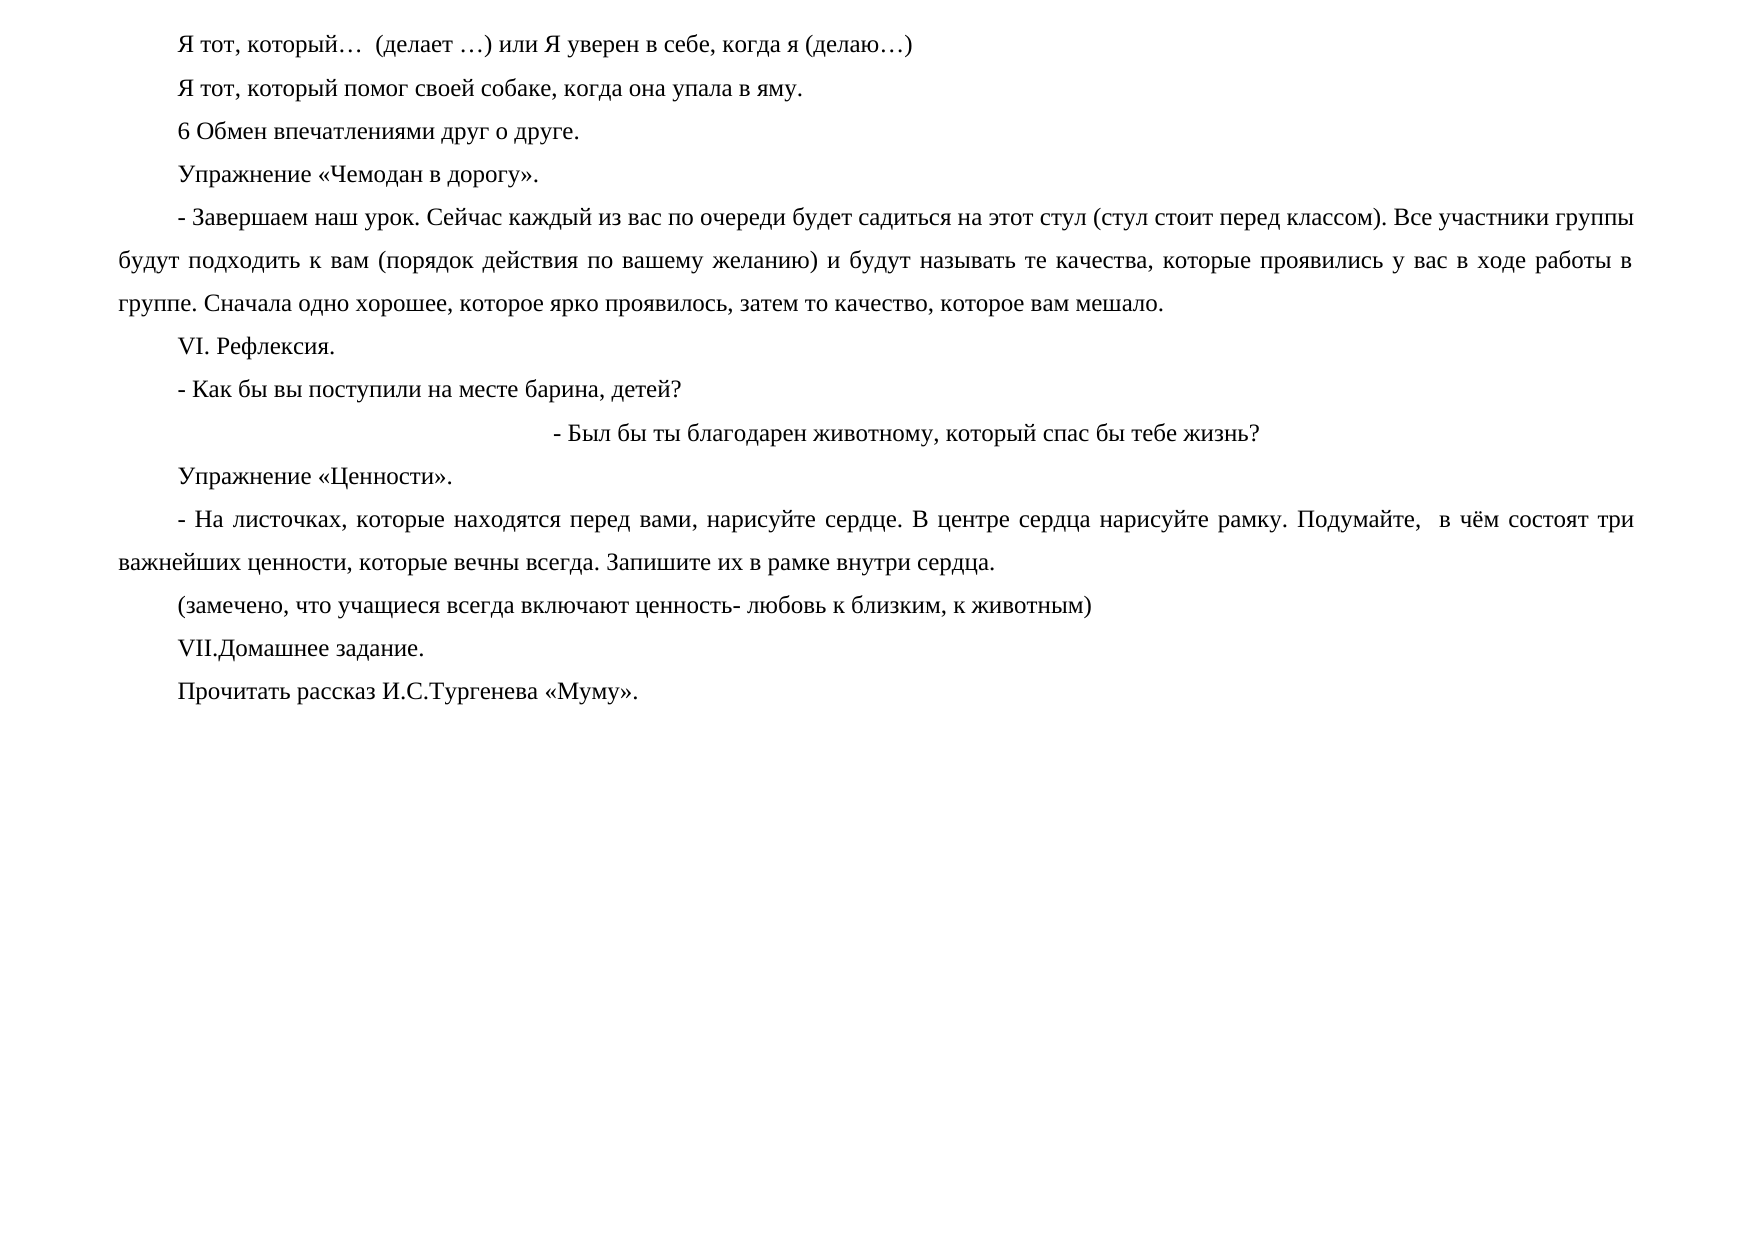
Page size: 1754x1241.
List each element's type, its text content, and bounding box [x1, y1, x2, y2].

text 6 Обмен впечатлениями друг о друге. [118, 116, 1636, 144]
text VI. Рефлексия. [118, 331, 1636, 360]
text - Завершаем наш урок. Сейчас каждый из вас по очереди будет садиться на этот стул (стул стоит перед классом). Все участники группы будут подходить к вам (порядок действия по вашему желанию) и будут называть те качества, которые проявились у вас в ходе работы в группе. Сначала одно хорошее, которое ярко проявилось, затем то качество, которое вам мешало. [118, 202, 1636, 317]
text VII.Домашнее задание. [118, 633, 1636, 662]
text - На листочках, которые находятся перед вами, нарисуйте сердце. В центре сердца нарисуйте рамку. Подумайте, в чём состоят три важнейших ценности, которые вечны всегда. Запишите их в рамке внутри сердца. [118, 504, 1636, 576]
text Я тот, который… (делает …) или Я уверен в себе, когда я (делаю…) [118, 29, 1636, 58]
text (замечено, что учащиеся всегда включают ценность- любовь к близким, к животным) [118, 590, 1636, 619]
text Прочитать рассказ И.С.Тургенева «Муму». [118, 676, 1636, 705]
text - Был бы ты благодарен животному, который спас бы тебе жизнь? [118, 418, 1636, 446]
text Я тот, который помог своей собаке, когда она упала в яму. [118, 73, 1636, 101]
text - Как бы вы поступили на месте барина, детей? [118, 374, 1636, 403]
text Упражнение «Чемодан в дорогу». [118, 159, 1636, 188]
text Упражнение «Ценности». [118, 461, 1636, 489]
